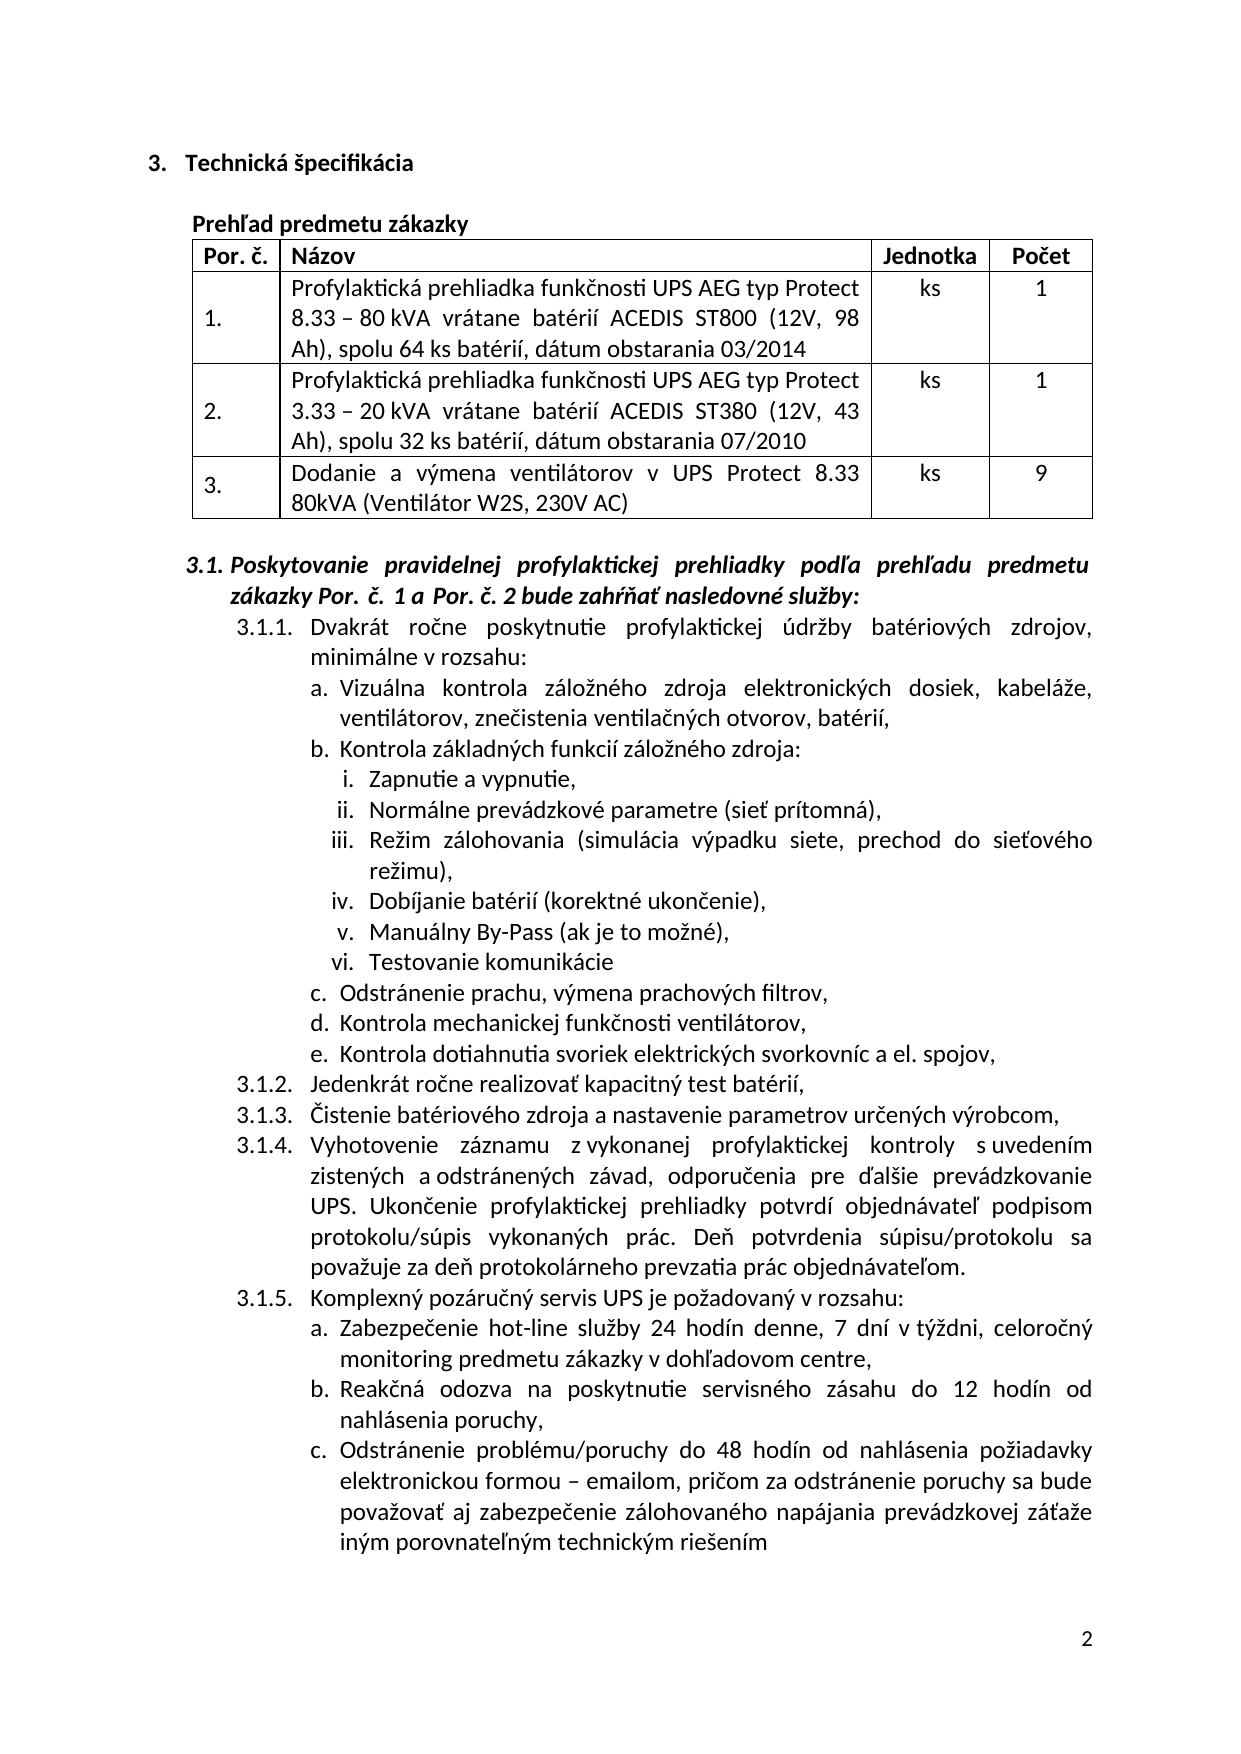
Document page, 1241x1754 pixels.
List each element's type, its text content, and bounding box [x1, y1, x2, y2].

list Reakčná odozva na poskytnutie servisného zásahu do 12 hodín od nahlásenia poruchy, [310, 1374, 1093, 1435]
list Zabezpečenie hot-line služby 24 hodín denne, 7 dní v týždni, celoročný monitoring predmetu zákazky v dohľadovom centre, [310, 1313, 1093, 1374]
table_cell 2. [193, 364, 279, 456]
list Normálne prevádzkové parametre (sieť prítomná), [266, 794, 1093, 824]
list Kontrola mechanickej funkčnosti ventilátorov, [310, 1007, 1093, 1038]
table_cell 1 [990, 364, 1092, 456]
list Odstránenie problému/poruchy do 48 hodín od nahlásenia požiadavky elektronickou formou – emailom, pričom za odstránenie poruchy sa bude považovať aj zabezpečenie zálohovaného napájania prevádzkovej záťaže iným porovnateľným technickým riešením [310, 1435, 1093, 1557]
table_cell Dodanie a výmena ventilátorov v UPS Protect 8.33 80kVA (Ventilátor W2S, 230V AC) [281, 457, 871, 518]
table_header Jednotka [872, 240, 989, 271]
list Čistenie batériového zdroja a nastavenie parametrov určených výrobcom, [236, 1099, 1093, 1129]
table_cell Profylaktická prehliadka funkčnosti UPS AEG typ Protect 8.33 – 80 kVA vrátane batérií ACEDIS ST800 (12V, 98 Ah), spolu 64 ks batérií, dátum obstarania 03/2014 [281, 272, 871, 363]
list Vizuálna kontrola záložného zdroja elektronických dosiek, kabeláže, ventilátorov, znečistenia ventilačných otvorov, batérií, [310, 672, 1093, 733]
table_cell 1. [193, 272, 279, 363]
list Kontrola dotiahnutia svoriek elektrických svorkovníc a el. spojov, [310, 1038, 1093, 1068]
table_header Názov [281, 240, 871, 271]
list Testovanie komunikácie [266, 946, 1093, 977]
list Jedenkrát ročne realizovať kapacitný test batérií, [236, 1068, 1093, 1099]
table_header Por. č. [193, 240, 279, 271]
table_cell ks [872, 364, 989, 456]
table_cell 1 [990, 272, 1092, 363]
list Kontrola základných funkcií záložného zdroja: [310, 733, 1093, 763]
list Režim zálohovania (simulácia výpadku siete, prechod do sieťového režimu), [354, 824, 1093, 885]
table_header Počet [990, 240, 1092, 271]
list Zapnutie a vypnutie, [266, 763, 1093, 794]
table_cell ks [872, 272, 989, 363]
list Manuálny By-Pass (ak je to možné), [266, 916, 1093, 946]
list Dobíjanie batérií (korektné ukončenie), [266, 885, 1093, 916]
list Vyhotovenie záznamu z vykonanej profylaktickej kontroly s uvedením zistených a odstránených závad, odporučenia pre ďalšie prevádzkovanie UPS. Ukončenie profylaktickej prehliadky potvrdí objednávateľ podpisom protokolu/súpis vykonaných prác. Deň potvrdenia súpisu/protokolu sa považuje za deň protokolárneho prevzatia prác objednávateľom. [236, 1129, 1093, 1282]
table_cell Profylaktická prehliadka funkčnosti UPS AEG typ Protect 3.33 – 20 kVA vrátane batérií ACEDIS ST380 (12V, 43 Ah), spolu 32 ks batérií, dátum obstarania 07/2010 [281, 364, 871, 456]
list Dvakrát ročne poskytnutie profylaktickej údržby batériových zdrojov, minimálne v rozsahu: [236, 611, 1093, 672]
list Odstránenie prachu, výmena prachových filtrov, [310, 977, 1093, 1007]
table_cell ks [872, 457, 989, 518]
table_cell 3. [193, 457, 279, 518]
list Komplexný pozáručný servis UPS je požadovaný v rozsahu: [236, 1282, 1093, 1313]
list Technická špecifikácia [148, 148, 1093, 178]
text Prehľad predmetu zákazky [192, 209, 1093, 239]
table_cell 9 [990, 457, 1092, 518]
list Poskytovanie pravidelnej profylaktickej prehliadky podľa prehľadu predmetu zákazky Por. č. 1 a Por. č. 2 bude zahŕňať nasledovné služby: [185, 549, 1093, 611]
